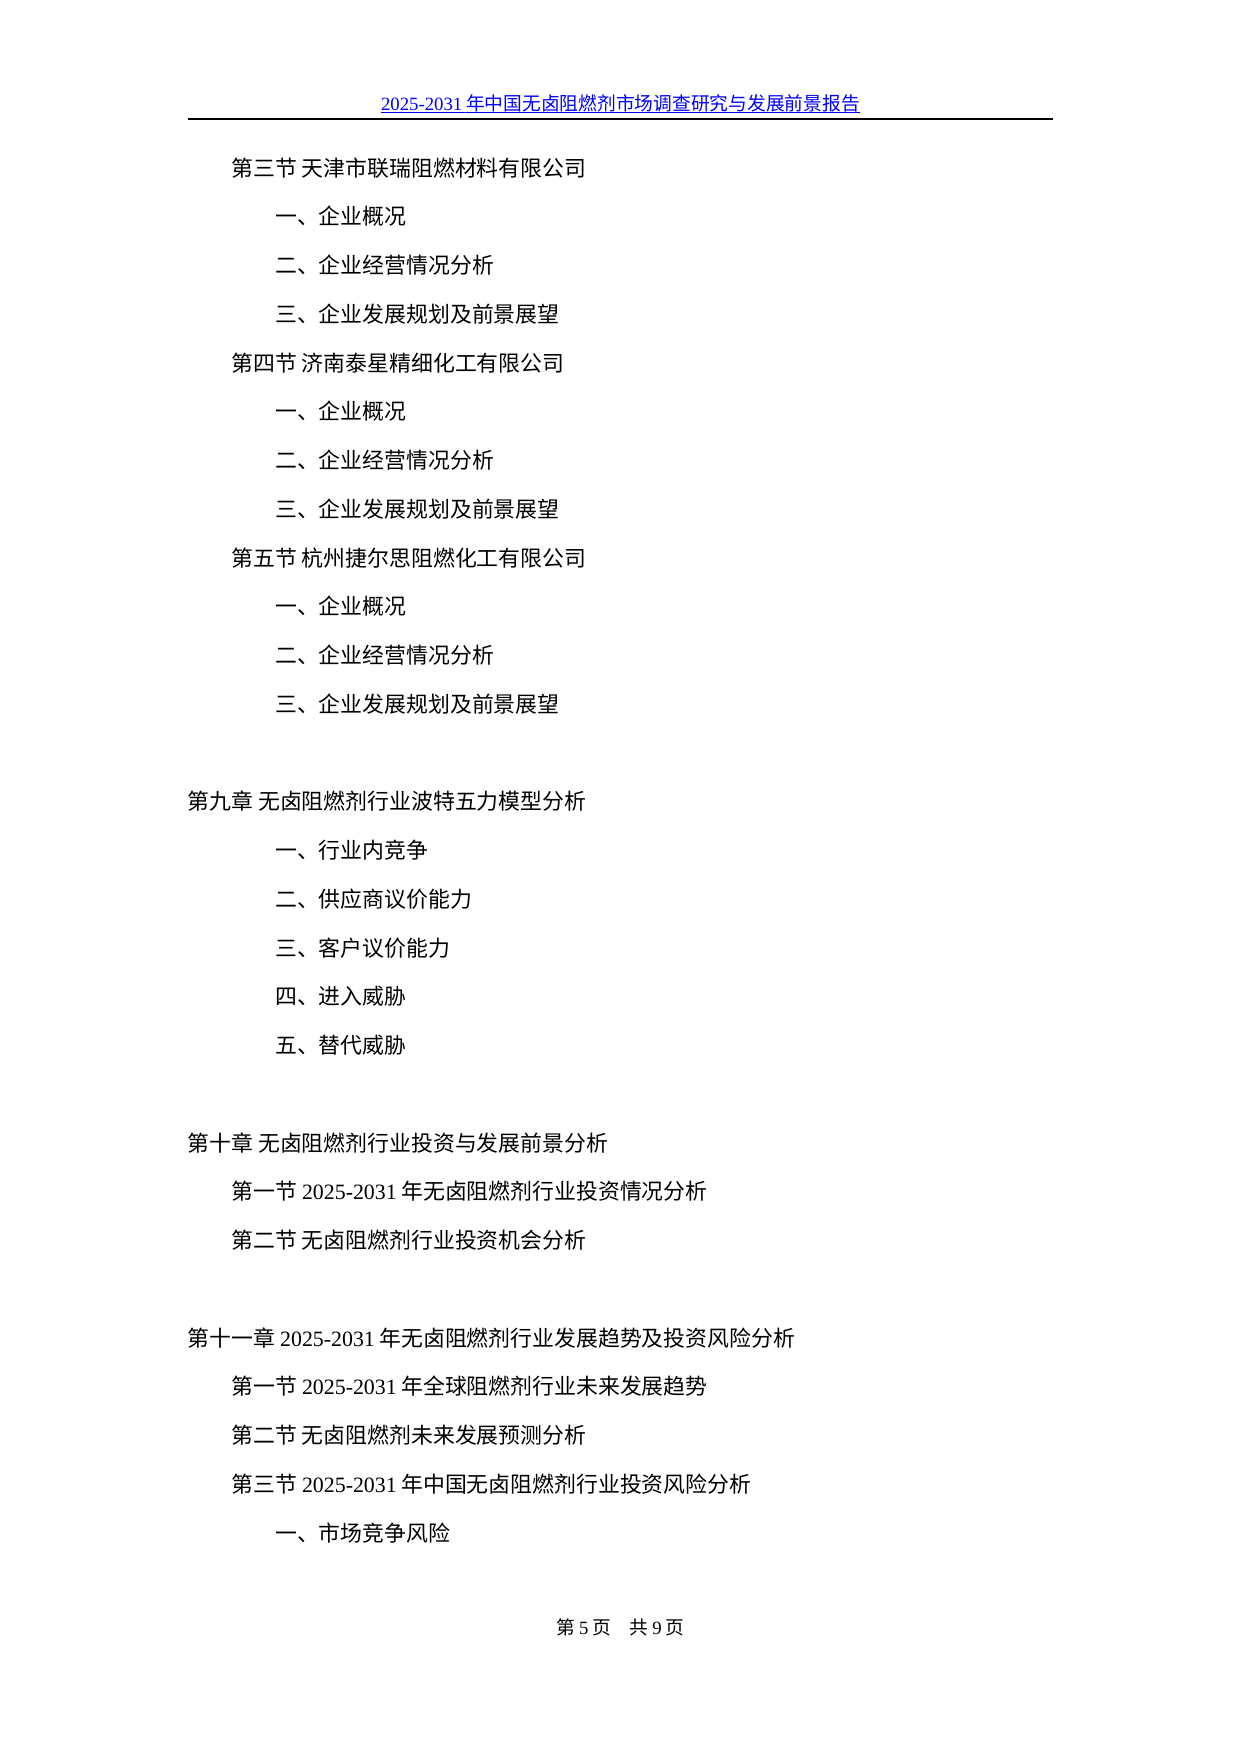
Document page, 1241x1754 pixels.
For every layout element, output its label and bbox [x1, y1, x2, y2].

text [187, 150, 1053, 1548]
